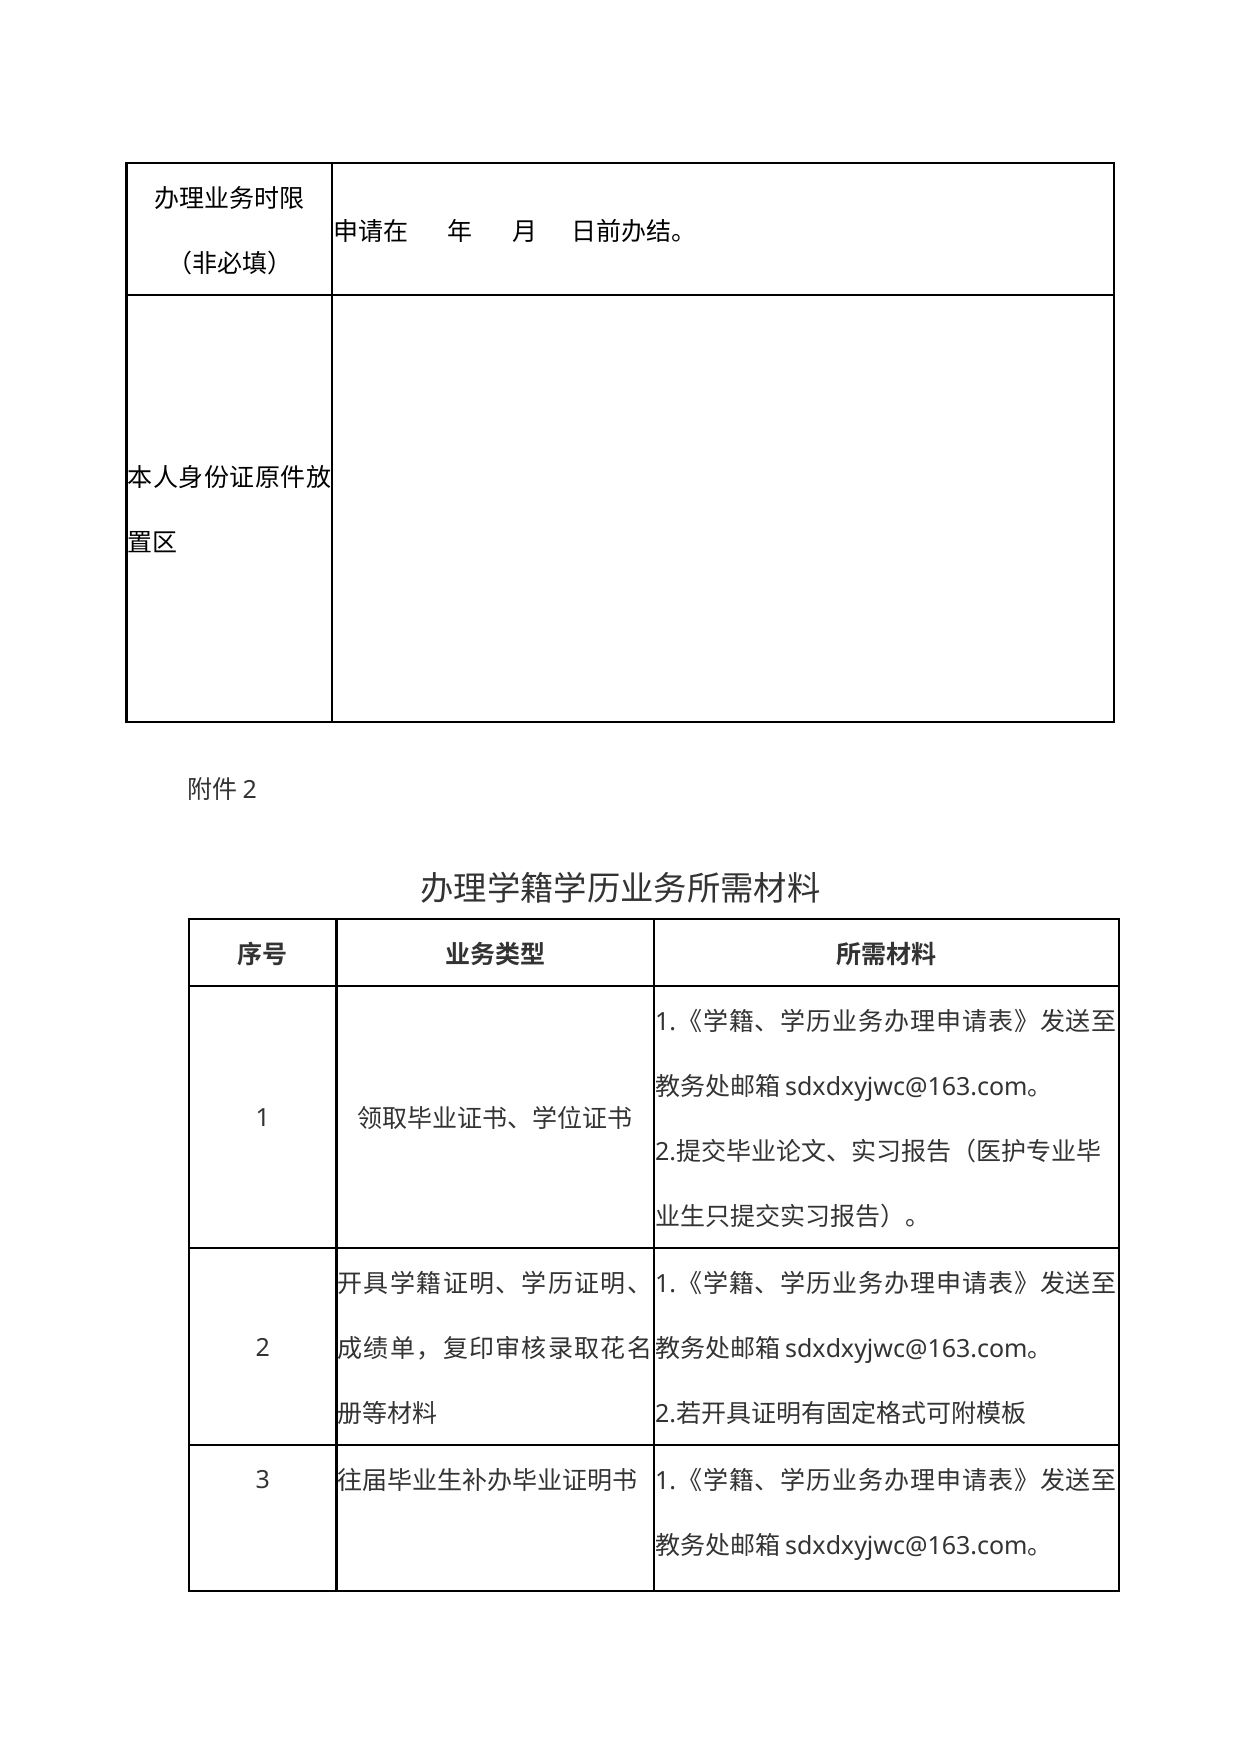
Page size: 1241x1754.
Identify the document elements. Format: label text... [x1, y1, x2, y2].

table_cell [333, 296, 1113, 721]
text 办理学籍学历业务所需材料 [187, 853, 1053, 918]
table_cell 开具学籍证明、学历证明、成绩单，复印审核录取花名册等材料 [338, 1249, 653, 1444]
table_header 业务类型 [338, 920, 653, 985]
table_cell 往届毕业生补办毕业证明书 [338, 1446, 653, 1590]
table_cell 领取毕业证书、学位证书 [338, 987, 653, 1247]
table_cell 2 [190, 1249, 335, 1444]
table_header 所需材料 [655, 920, 1118, 985]
table_header 序号 [190, 920, 335, 985]
table_cell 1.《学籍、学历业务办理申请表》发送至教务处邮箱sdxdxyjwc@163.com。 2.若开具证明有固定格式可附模板 [655, 1249, 1118, 1444]
table_cell 1.《学籍、学历业务办理申请表》发送至教务处邮箱sdxdxyjwc@163.com。 2.提交毕业论文、实习报告（医护专业毕业生只提交实习报告）。 [655, 987, 1118, 1247]
table_cell 3 [190, 1446, 335, 1590]
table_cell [655, 1446, 1118, 1590]
table_cell 申请在 年 月 日前办结。 [333, 164, 1113, 294]
table_cell 办理业务时限 （非必填） [128, 164, 331, 294]
table_cell 1 [190, 987, 335, 1247]
text 附件2 [187, 755, 1053, 820]
table_cell 本人身份证原件放置区 [128, 296, 331, 721]
